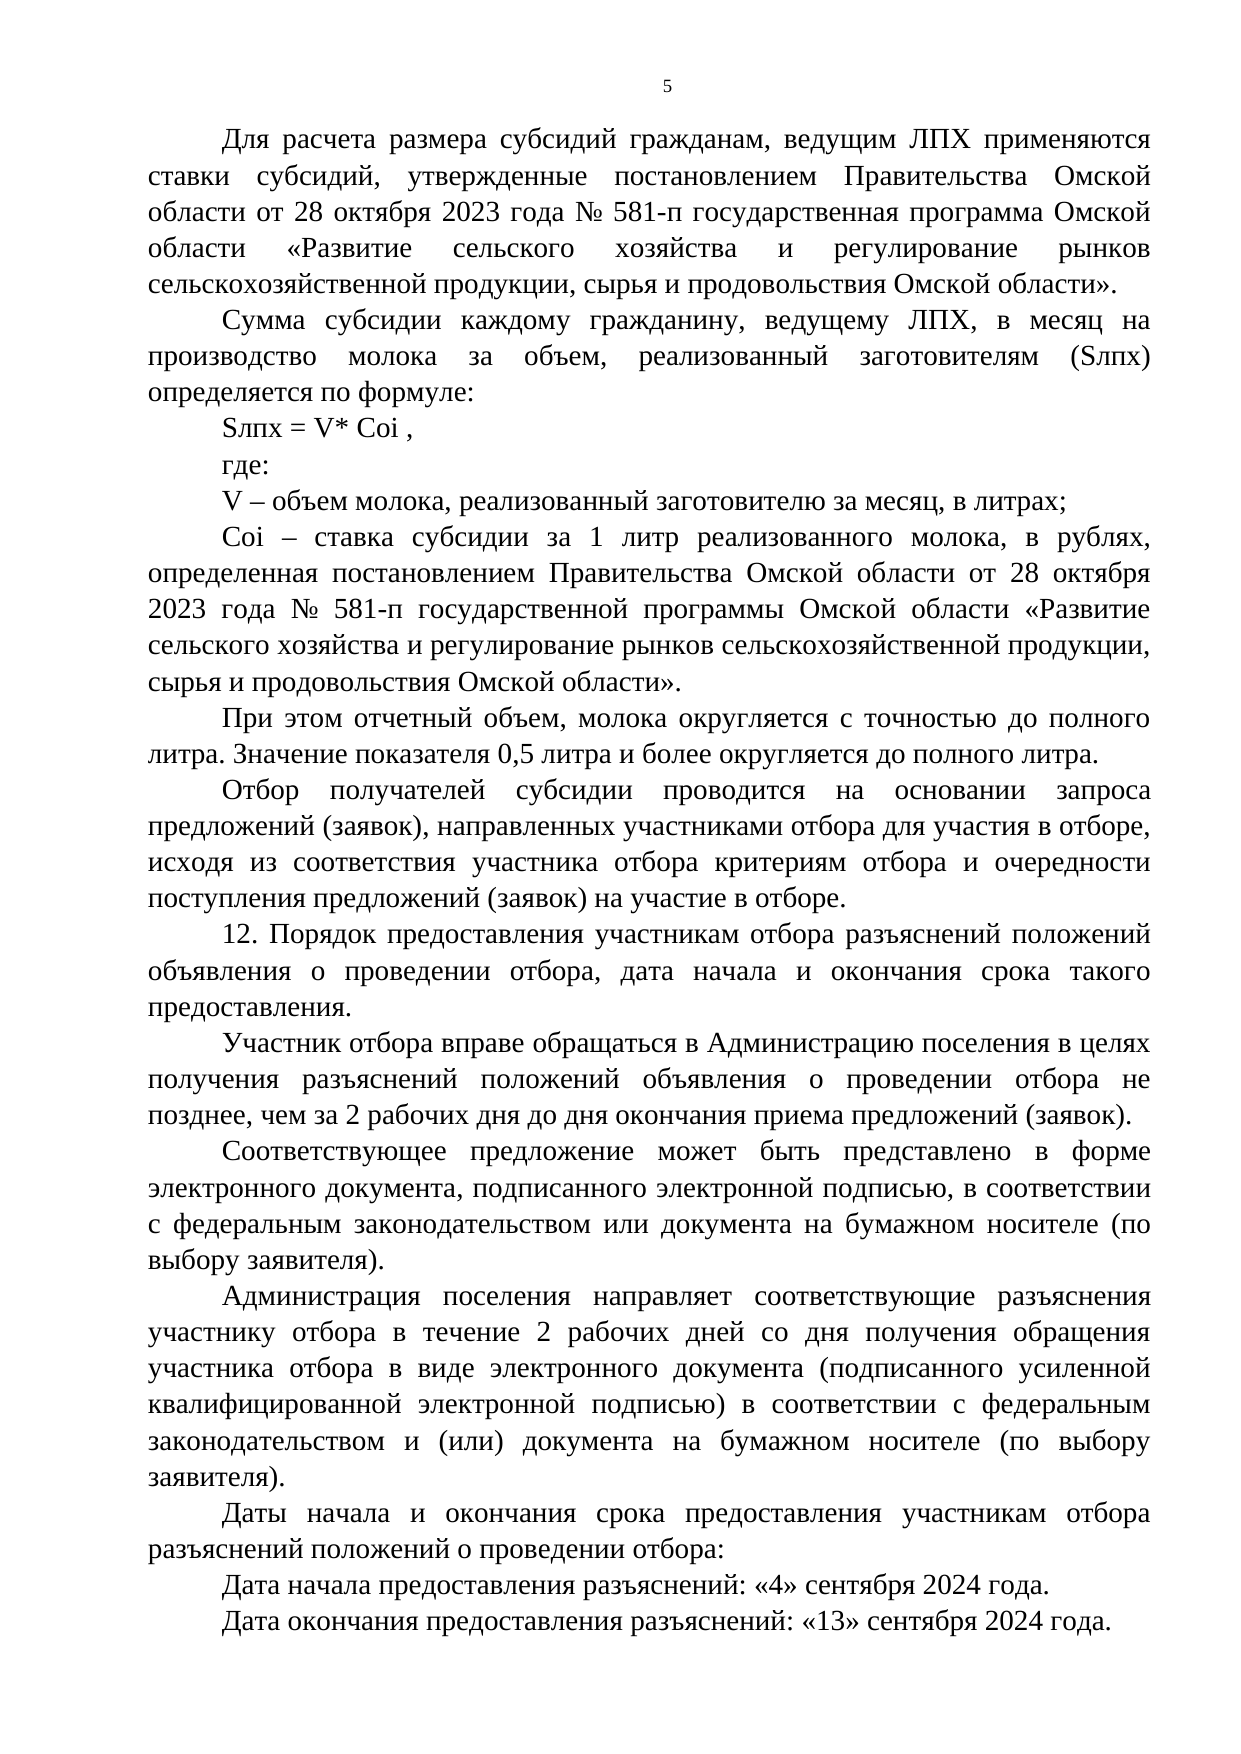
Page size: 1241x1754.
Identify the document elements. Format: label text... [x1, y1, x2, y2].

text При этом отчетный объем, молока округляется с точностью до полного литра. Значение показателя 0,5 литра и более округляется до полного литра. [148, 700, 1152, 769]
text Дата окончания предоставления разъяснений: «13» сентября 2024 года. [148, 1603, 1152, 1637]
text Дата начала предоставления разъяснений: «4» сентября 2024 года. [148, 1567, 1152, 1601]
text Даты начала и окончания срока предоставления участникам отбора разъяснений положений о проведении отбора: [148, 1495, 1152, 1565]
text V – объем молока, реализованный заготовителю за месяц, в литрах; [148, 483, 1152, 516]
text Соответствующее предложение может быть представлено в форме электронного документа, подписанного электронной подписью, в соответствии с федеральным законодательством или документа на бумажном носителе (по выбору заявителя). [148, 1133, 1152, 1276]
text 12. Порядок предоставления участникам отбора разъяснений положений объявления о проведении отбора, дата начала и окончания срока такого предоставления. [148, 917, 1152, 1022]
text Администрация поселения направляет соответствующие разъяснения участнику отбора в течение 2 рабочих дней со дня получения обращения участника отбора в виде электронного документа (подписанного усиленной квалифицированной электронной подписью) в соответствии с федеральным законодательством и (или) документа на бумажном носителе (по выбору заявителя). [148, 1278, 1152, 1492]
text Отбор получателей субсидии проводится на основании запроса предложений (заявок), направленных участниками отбора для участия в отборе, исходя из соответствия участника отбора критериям отбора и очередности поступления предложений (заявок) на участие в отборе. [148, 772, 1152, 914]
text Участник отбора вправе обращаться в Администрацию поселения в целях получения разъяснений положений объявления о проведении отбора не позднее, чем за 2 рабочих дня до дня окончания приема предложений (заявок). [148, 1025, 1152, 1131]
text Sлпх = V* Cоi , [148, 411, 1152, 444]
text Для расчета размера субсидий гражданам, ведущим ЛПХ применяются ставки субсидий, утвержденные постановлением Правительства Омской области от 28 октября 2023 года № 581-п государственная программа Омской области «Развитие сельского хозяйства и регулирование рынков сельскохозяйственной продукции, сырья и продовольствия Омской области». [148, 121, 1152, 299]
text где: [148, 447, 1152, 480]
text Сoi – ставка субсидии за 1 литр реализованного молока, в рублях, определенная постановлением Правительства Омской области от 28 октября 2023 года № 581-п государственной программы Омской области «Развитие сельского хозяйства и регулирование рынков сельскохозяйственной продукции, сырья и продовольствия Омской области». [148, 519, 1152, 697]
text Сумма субсидии каждому гражданину, ведущему ЛПХ, в месяц на производство молока за объем, реализованный заготовителям (Sлпх) определяется по формуле: [148, 302, 1152, 408]
